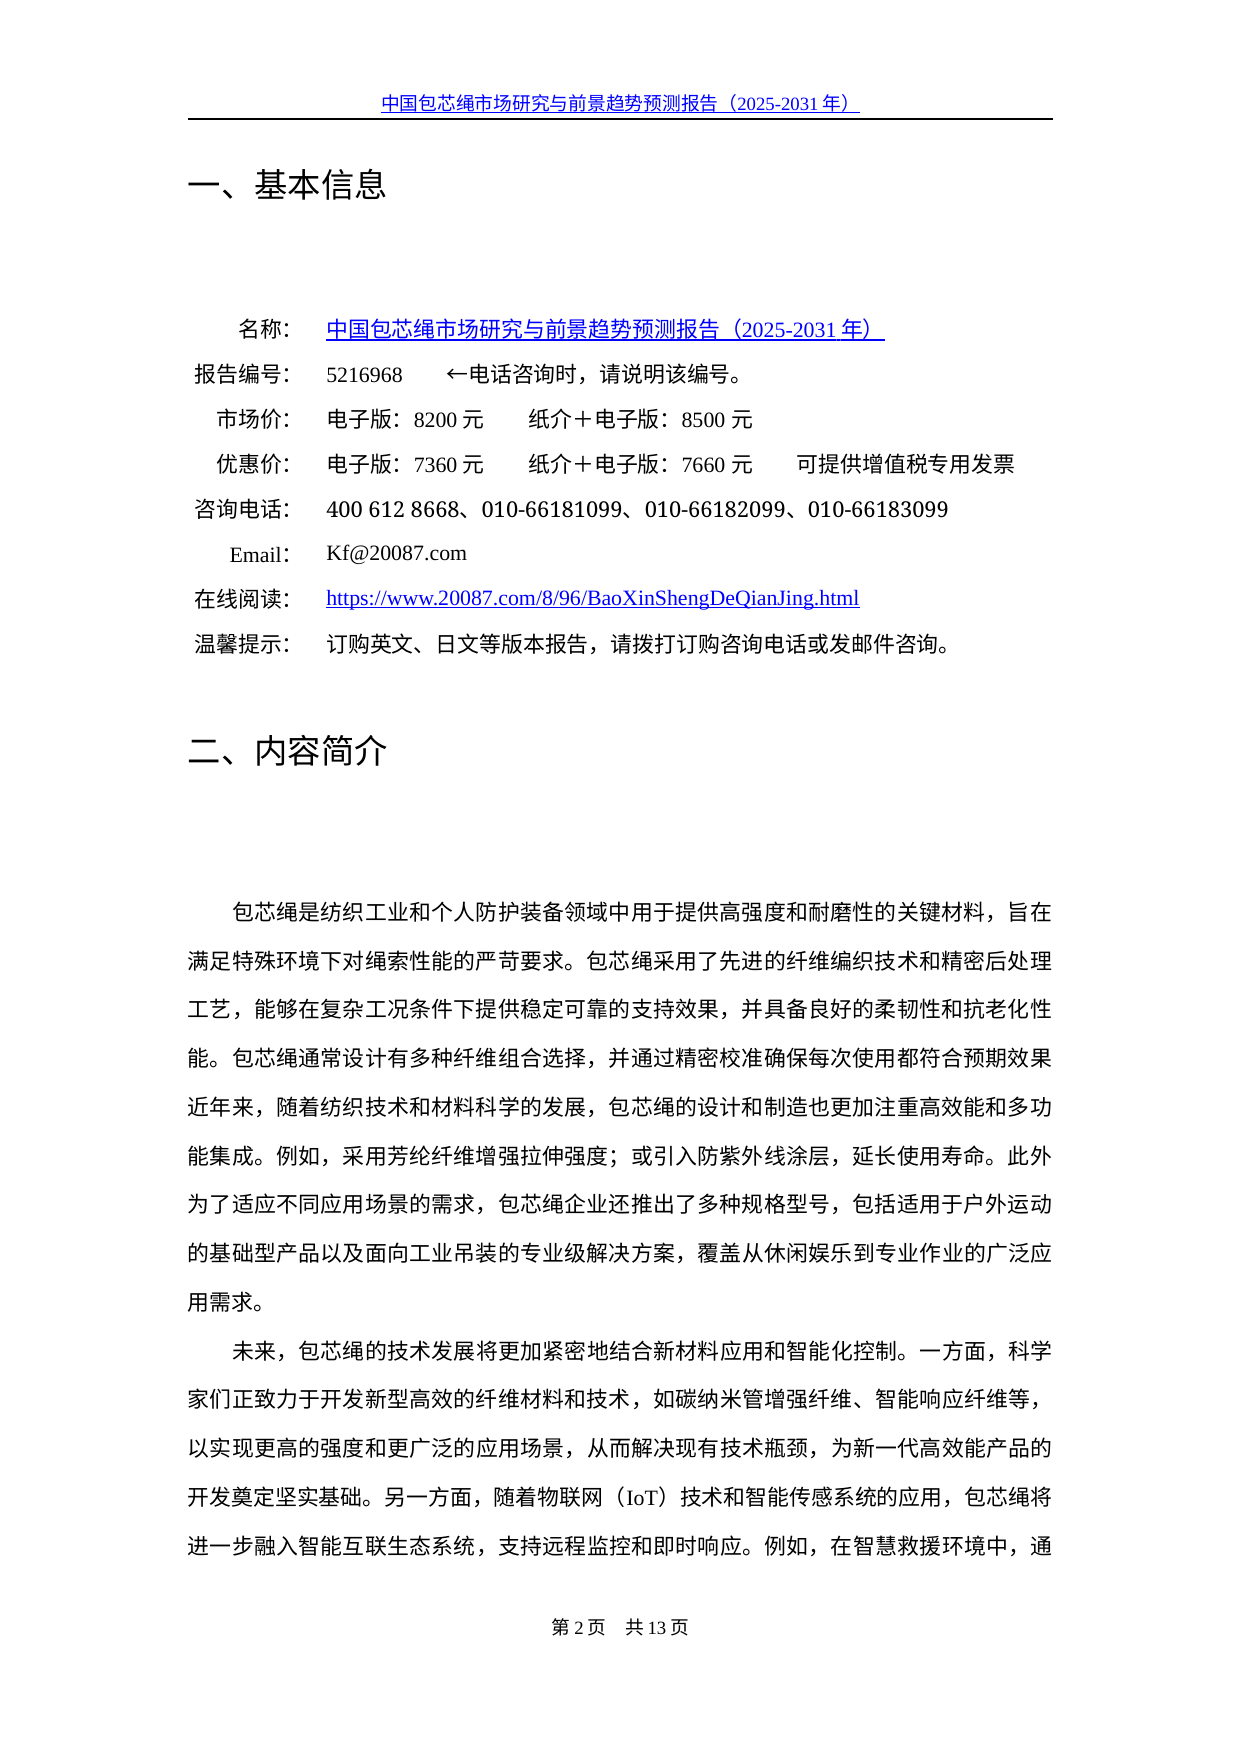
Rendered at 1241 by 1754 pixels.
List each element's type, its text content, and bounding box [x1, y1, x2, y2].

table_cell 温馨提示： [167, 627, 315, 672]
table_cell 电子版：8200 元 纸介＋电子版：8500 元 [315, 402, 1073, 447]
table_cell [315, 582, 1073, 627]
table_cell 5216968 ←电话咨询时，请说明该编号。 [315, 357, 1073, 402]
table_cell 400 612 8668、010-66181099、010-66182099、010-66183099 [315, 492, 1073, 537]
table_cell Email： [167, 537, 315, 582]
table_cell 在线阅读： [167, 582, 315, 627]
table_cell 报告编号： [167, 357, 315, 402]
title 一、基本信息 [187, 150, 1053, 215]
table_cell 咨询电话： [167, 492, 315, 537]
table_cell Kf@20087.com [315, 537, 1073, 582]
table_header 中国包芯绳市场研究与前景趋势预测报告（2025-2031年） [315, 312, 1073, 357]
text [187, 894, 1053, 1561]
table_cell 市场价： [167, 402, 315, 447]
title 二、内容简介 [187, 717, 1053, 782]
table_header 名称： [167, 312, 315, 357]
table_cell 订购英文、日文等版本报告，请拨打订购咨询电话或发邮件咨询。 [315, 627, 1073, 672]
table_cell 电子版：7360 元 纸介＋电子版：7660 元 可提供增值税专用发票 [315, 447, 1073, 492]
table_cell 优惠价： [167, 447, 315, 492]
